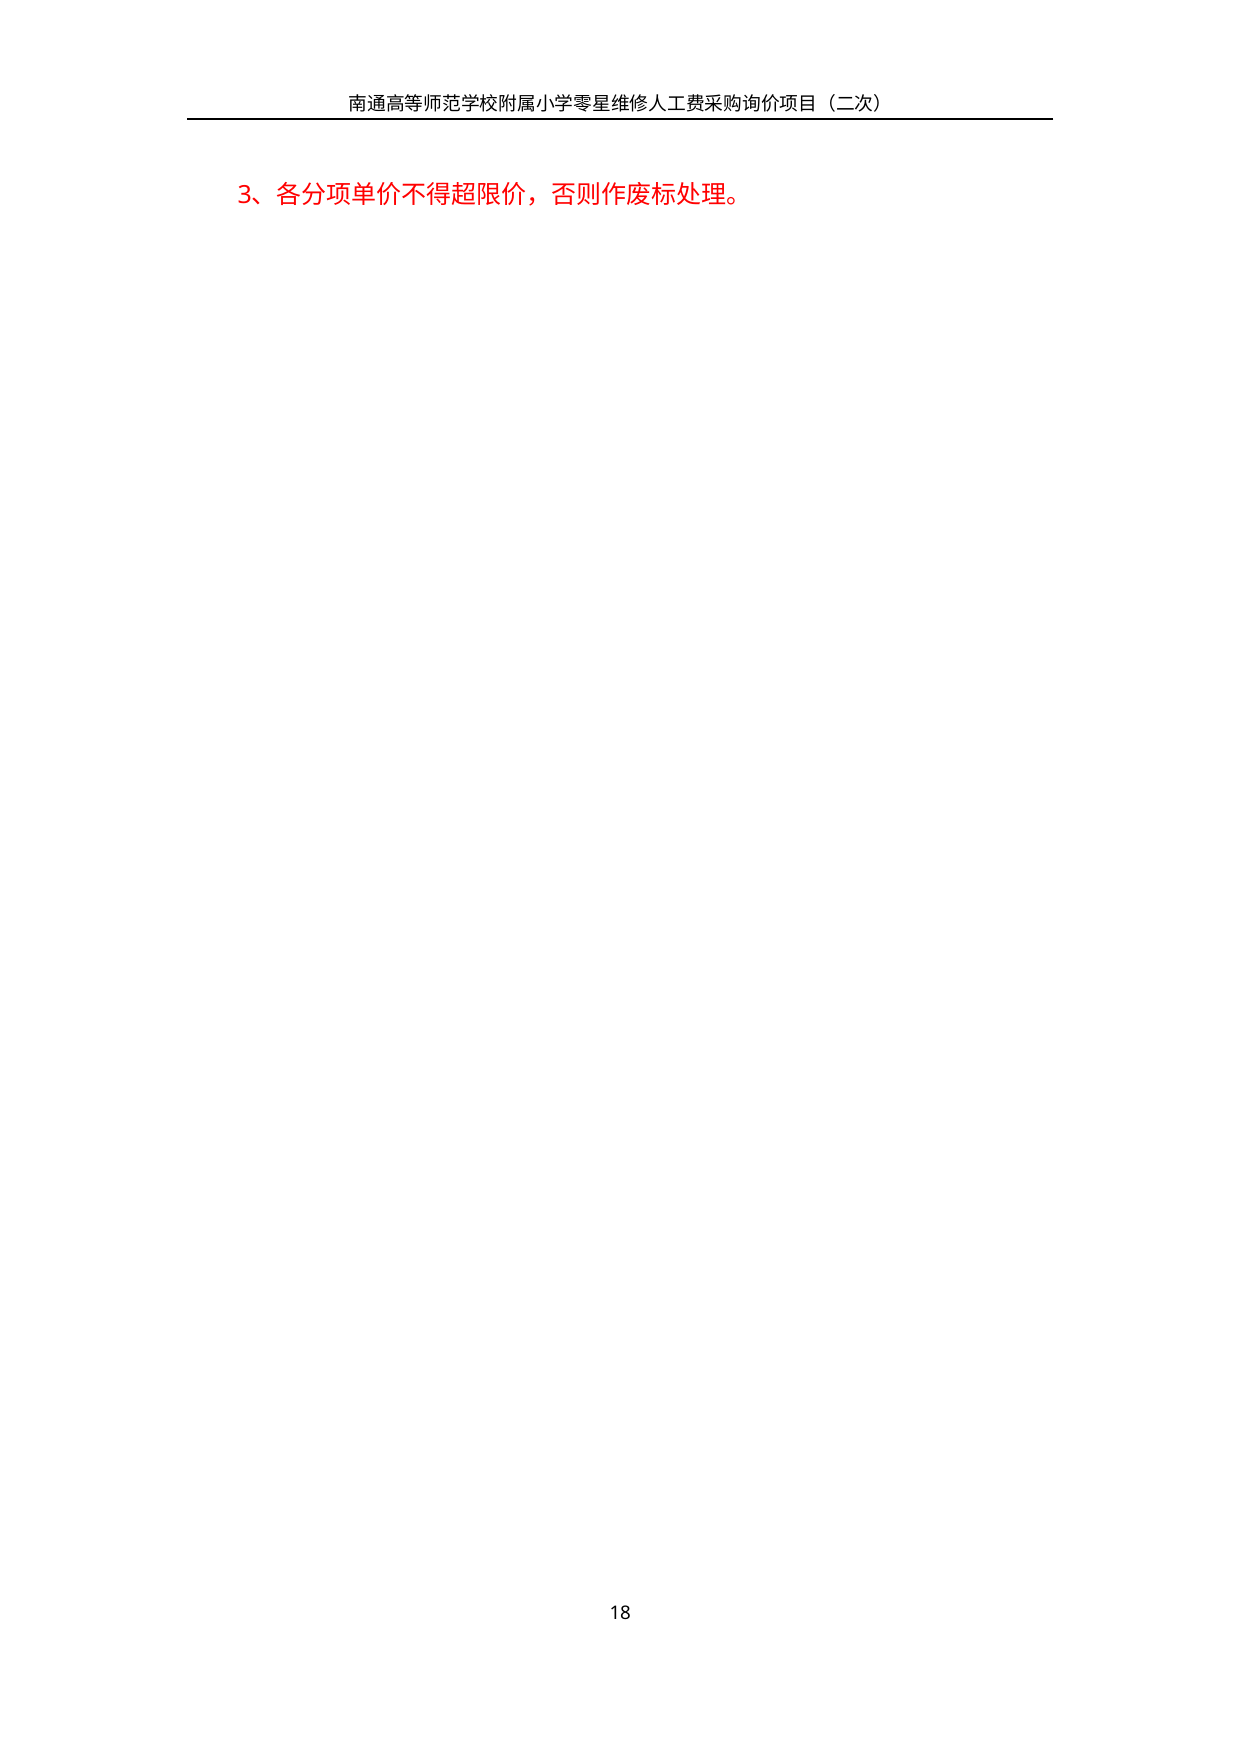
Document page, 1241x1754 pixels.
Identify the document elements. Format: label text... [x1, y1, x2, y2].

text 3、各分项单价不得超限价，否则作废标处理。 [187, 160, 1053, 225]
